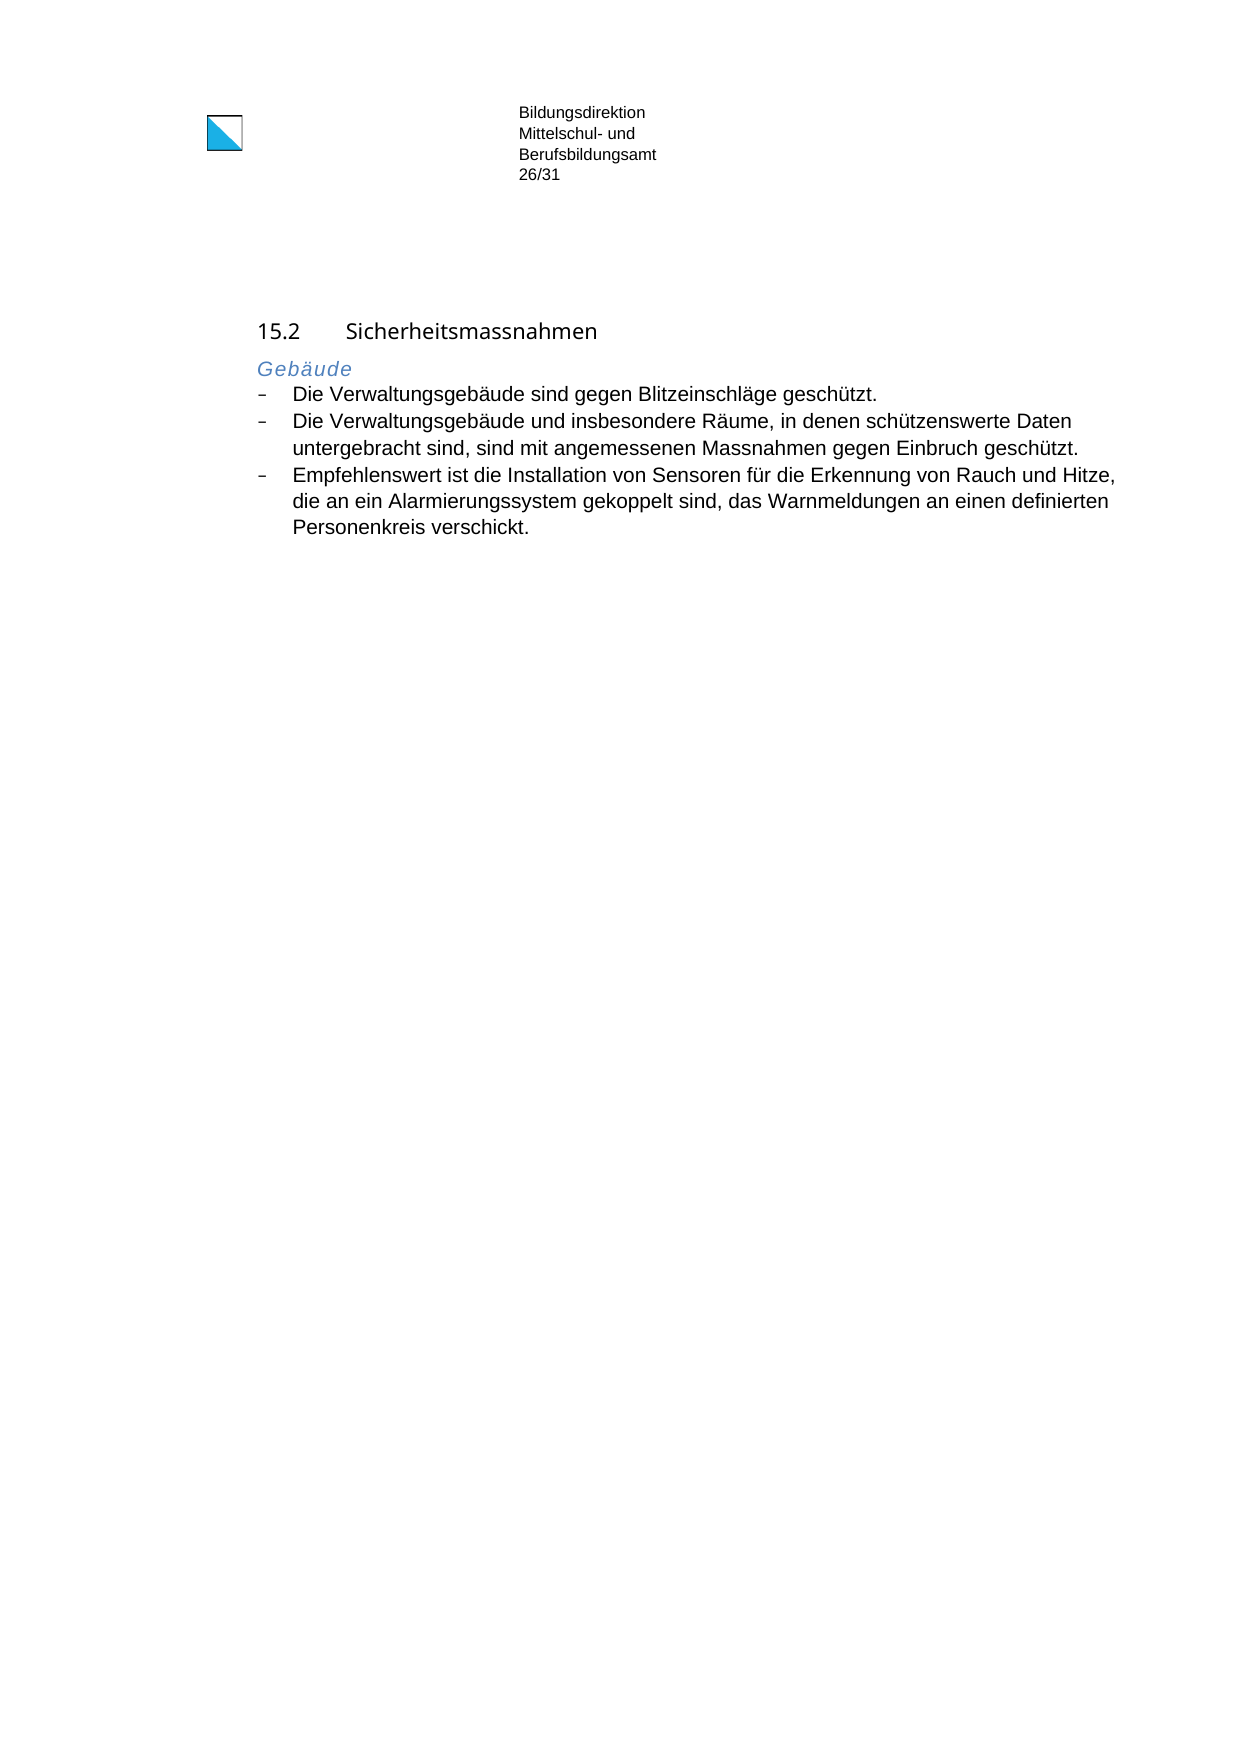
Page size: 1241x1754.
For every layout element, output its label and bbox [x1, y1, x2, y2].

picture [207, 115, 243, 151]
